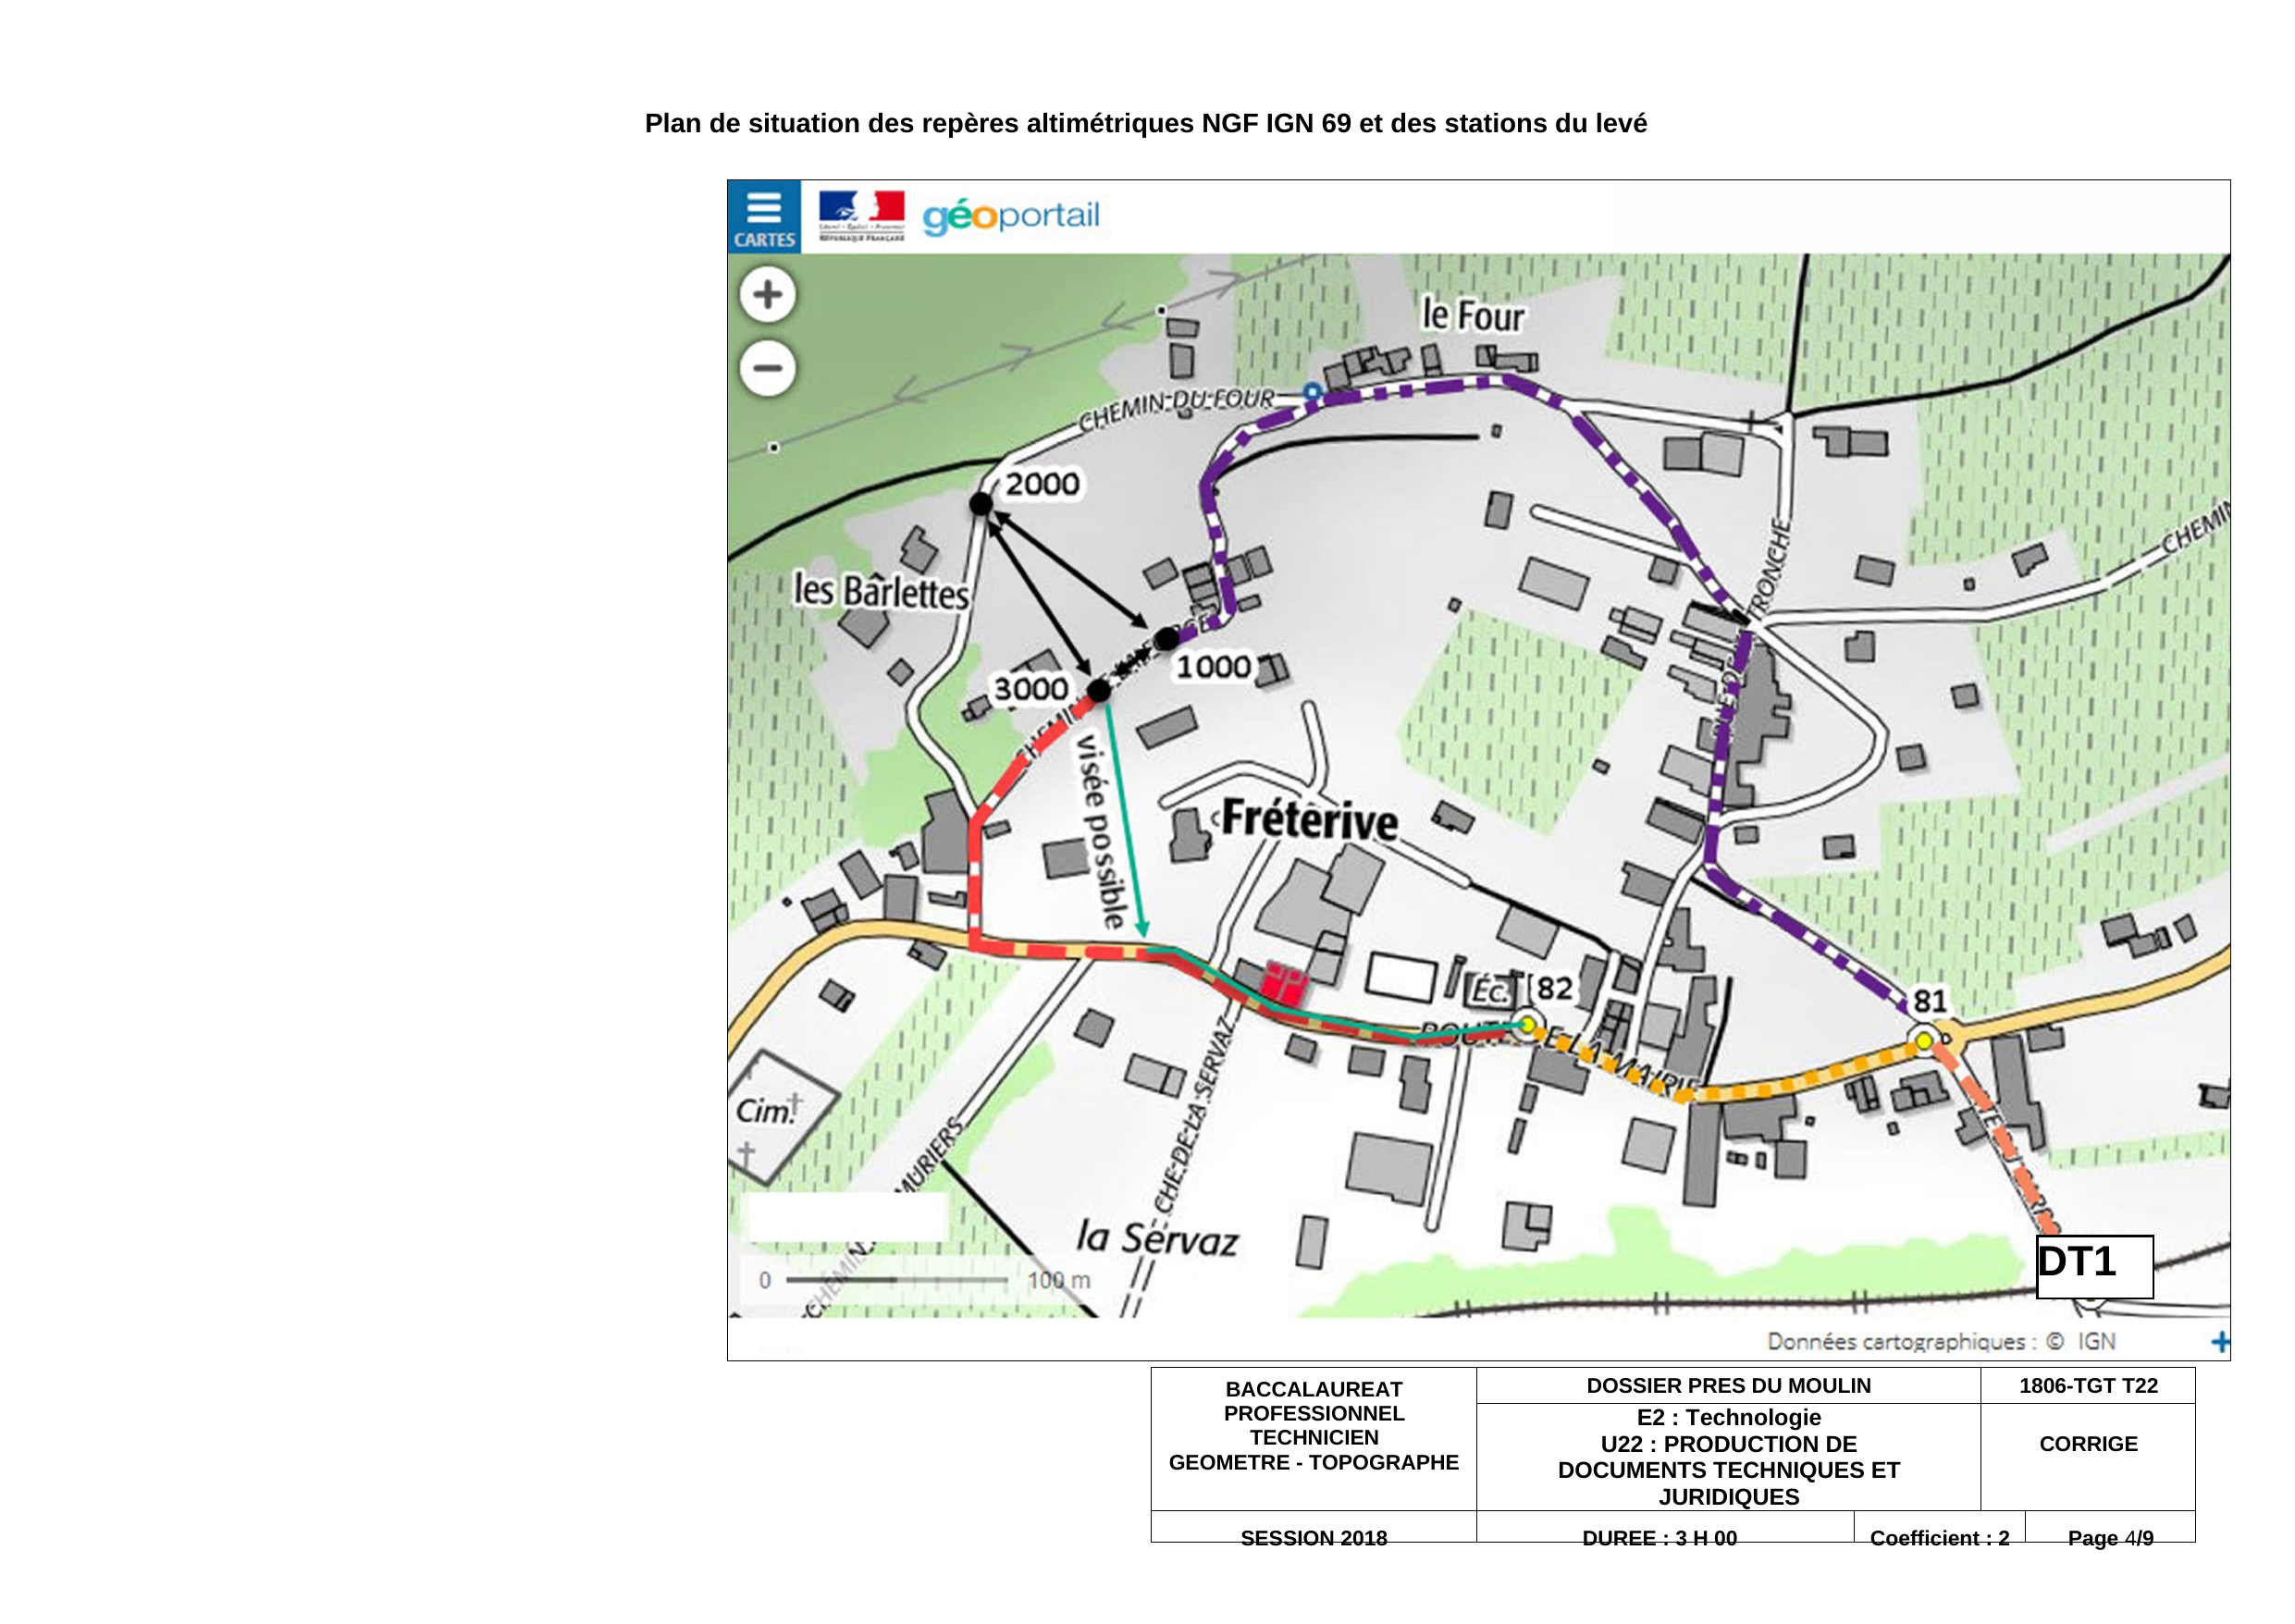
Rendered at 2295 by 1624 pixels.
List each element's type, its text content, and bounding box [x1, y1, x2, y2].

picture [728, 180, 2230, 1360]
text Plan de situation des repères altimétriques NGF IGN 69 et des stations du levé [645, 107, 2208, 139]
